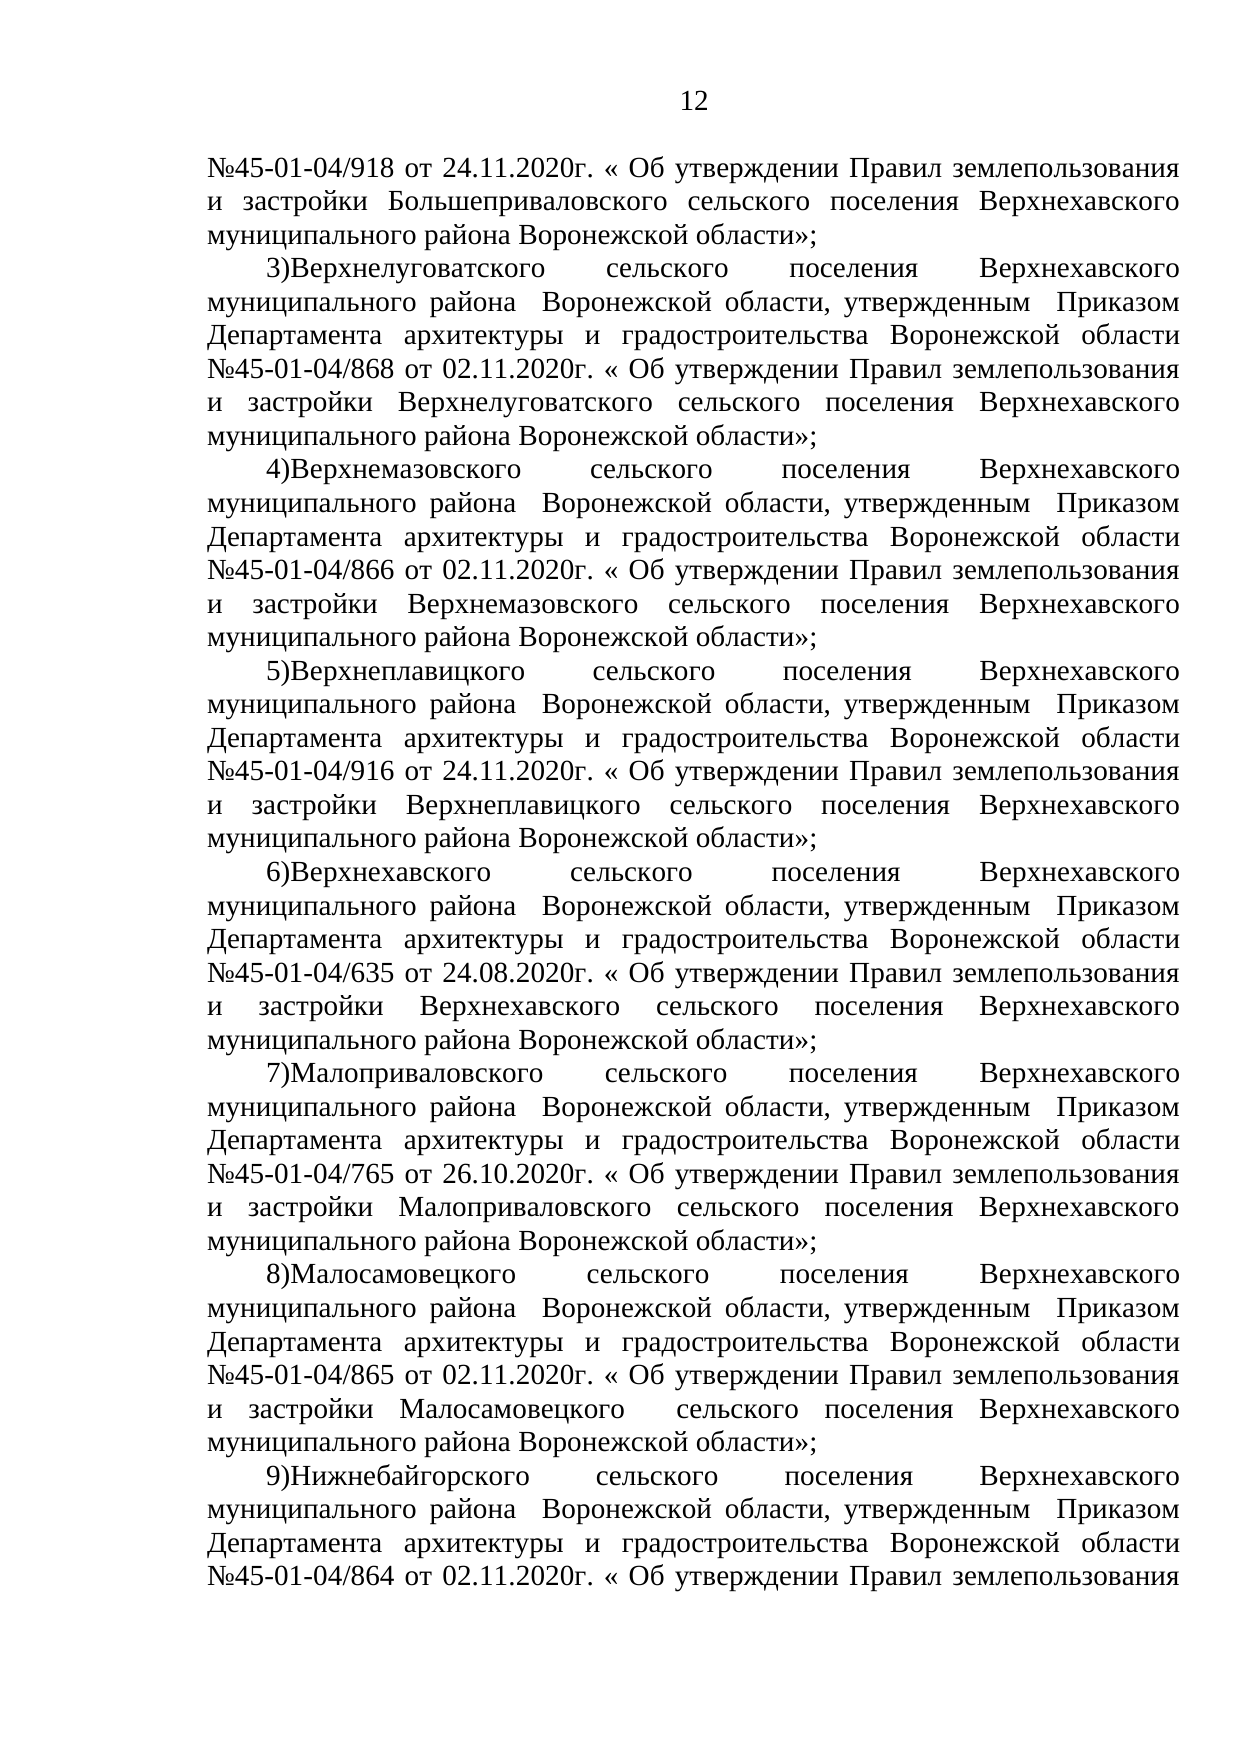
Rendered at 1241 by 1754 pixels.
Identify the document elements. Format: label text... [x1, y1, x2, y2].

text 8)Малосамовецкого сельского поселения Верхнехавского муниципального района Воронежской области, утвержденным Приказом Департамента архитектуры и градостроительства Воронежской области №45-01-04/865 от 02.11.2020г. « Об утверждении Правил землепользования и застройки Малосамовецкого сельского поселения Верхнехавского муниципального района Воронежской области»; [207, 1257, 1181, 1458]
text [207, 1458, 1181, 1592]
text 6)Верхнехавского сельского поселения Верхнехавского муниципального района Воронежской области, утвержденным Приказом Департамента архитектуры и градостроительства Воронежской области №45-01-04/635 от 24.08.2020г. « Об утверждении Правил землепользования и застройки Верхнехавского сельского поселения Верхнехавского муниципального района Воронежской области»; [207, 854, 1181, 1055]
text 4)Верхнемазовского сельского поселения Верхнехавского муниципального района Воронежской области, утвержденным Приказом Департамента архитектуры и градостроительства Воронежской области №45-01-04/866 от 02.11.2020г. « Об утверждении Правил землепользования и застройки Верхнемазовского сельского поселения Верхнехавского муниципального района Воронежской области»; [207, 452, 1181, 653]
text 7)Малоприваловского сельского поселения Верхнехавского муниципального района Воронежской области, утвержденным Приказом Департамента архитектуры и градостроительства Воронежской области №45-01-04/765 от 26.10.2020г. « Об утверждении Правил землепользования и застройки Малоприваловского сельского поселения Верхнехавского муниципального района Воронежской области»; [207, 1055, 1181, 1257]
text 5)Верхнеплавицкого сельского поселения Верхнехавского муниципального района Воронежской области, утвержденным Приказом Департамента архитектуры и градостроительства Воронежской области №45-01-04/916 от 24.11.2020г. « Об утверждении Правил землепользования и застройки Верхнеплавицкого сельского поселения Верхнехавского муниципального района Воронежской области»; [207, 653, 1181, 854]
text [207, 150, 1181, 250]
text 3)Верхнелуговатского сельского поселения Верхнехавского муниципального района Воронежской области, утвержденным Приказом Департамента архитектуры и градостроительства Воронежской области №45-01-04/868 от 02.11.2020г. « Об утверждении Правил землепользования и застройки Верхнелуговатского сельского поселения Верхнехавского муниципального района Воронежской области»; [207, 250, 1181, 452]
